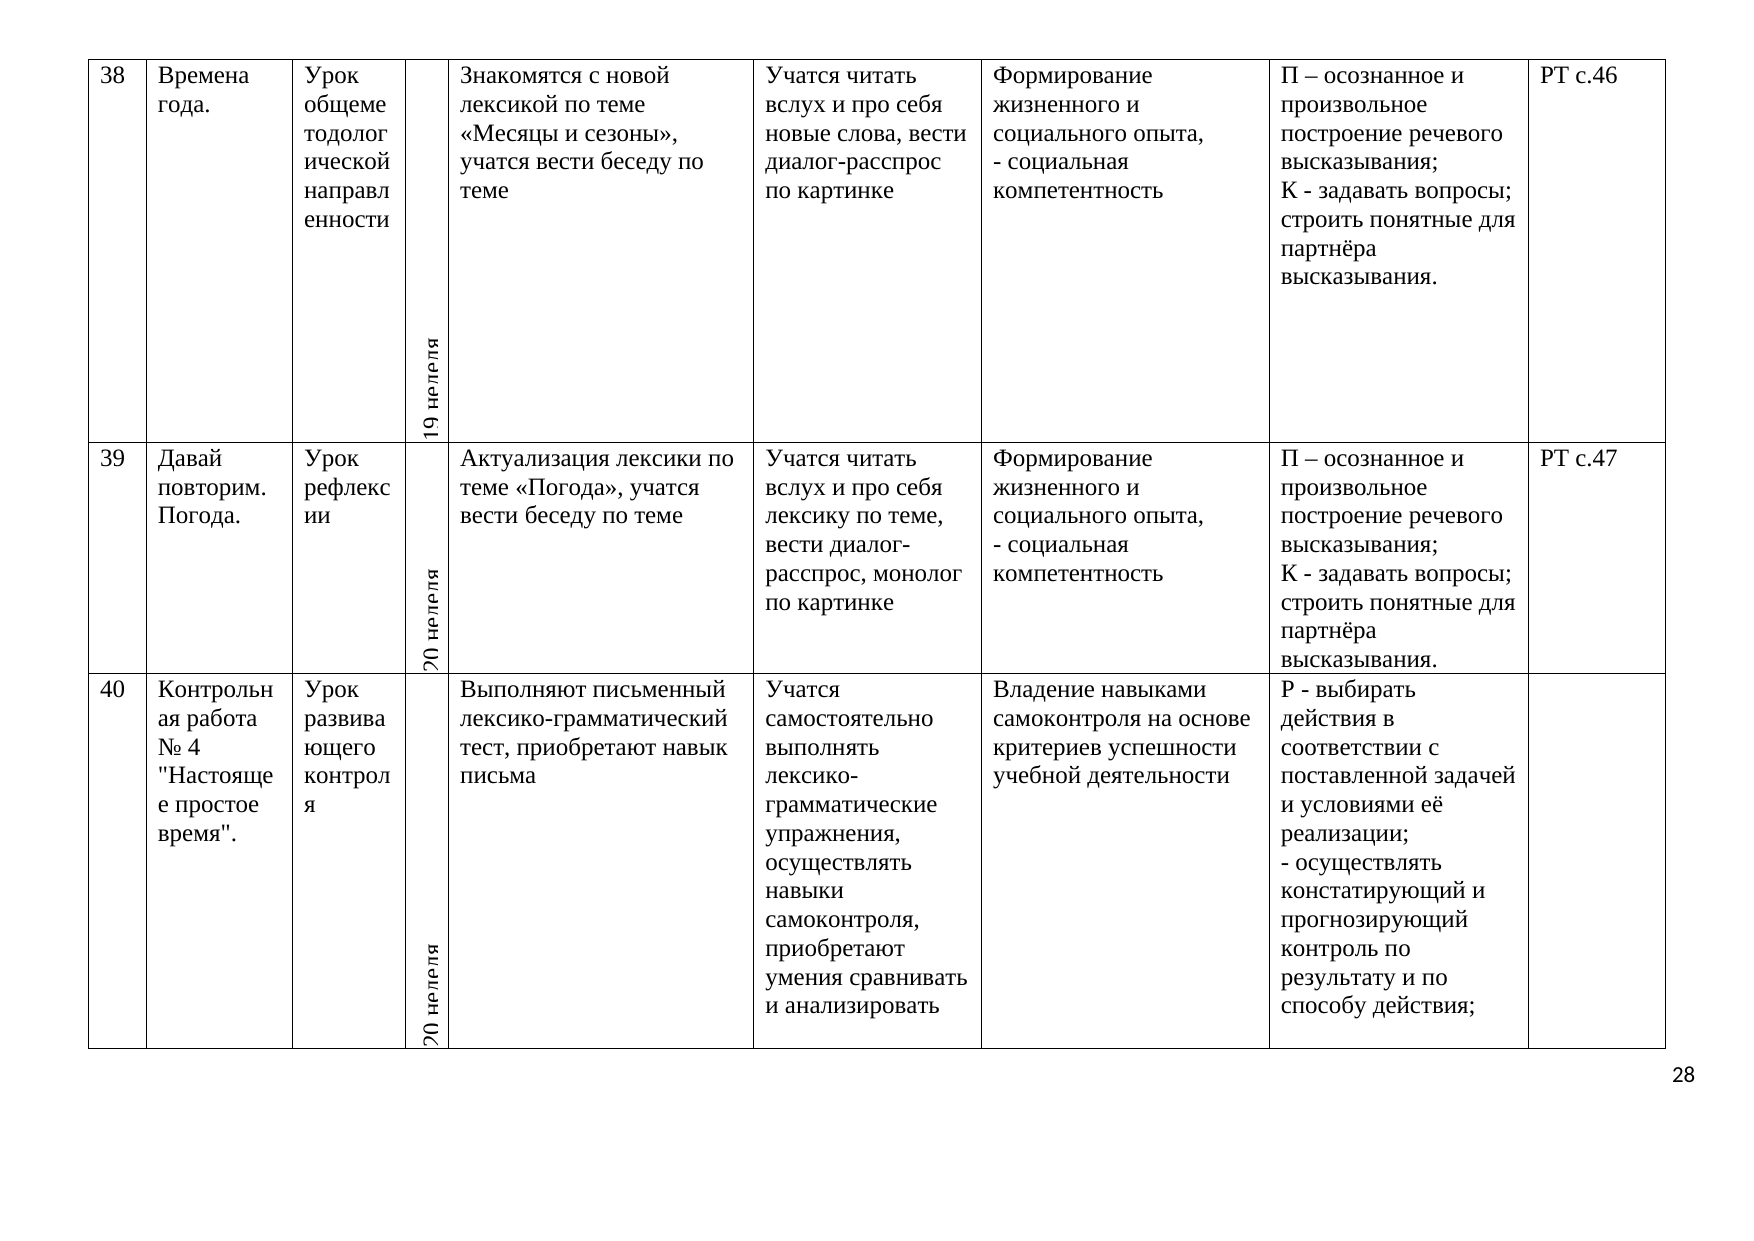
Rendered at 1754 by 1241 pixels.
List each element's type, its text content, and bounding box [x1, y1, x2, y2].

table_cell 39 [89, 443, 146, 673]
table_cell Владение навыками самоконтроля на основе критериев успешности учебной деятельности [982, 674, 1269, 1048]
table_cell Урок общеметодологической направленности [293, 60, 405, 442]
table_cell П – осознанное и произвольное построение речевого высказывания; К - задавать вопросы; строить понятные для партнёра высказывания. [1270, 60, 1528, 442]
table_cell П – осознанное и произвольное построение речевого высказывания; К - задавать вопросы; строить понятные для партнёра высказывания. [1270, 443, 1528, 673]
table_cell 19 неделя [406, 60, 448, 442]
table_cell Учатся читать вслух и про себя лексику по теме, вести диалог-расспрос, монолог по картинке [754, 443, 981, 673]
table_cell Учатся самостоятельно выполнять лексико-грамматические упражнения, осуществлять навыки самоконтроля, приобретают умения сравнивать и анализировать [754, 674, 981, 1048]
table_cell 40 [89, 674, 146, 1048]
table_cell Формирование жизненного и социального опыта, - социальная компетентность [982, 60, 1269, 442]
table_cell 20 неделя [406, 674, 448, 1048]
table_cell Р - выбирать действия в соответствии с поставленной задачей и условиями её реализации; - осуществлять констатирующий и прогнозирующий контроль по результату и по способу действия; [1270, 674, 1528, 1048]
table_cell Давай повторим. Погода. [147, 443, 292, 673]
table_cell РТ с.46 [1529, 60, 1665, 442]
table_cell Контрольная работа № 4 "Настоящее простое время". [147, 674, 292, 1048]
table_cell Знакомятся с новой лексикой по теме «Месяцы и сезоны», учатся вести беседу по теме [449, 60, 753, 442]
table_cell Урок развивающего контроля [293, 674, 405, 1048]
table_cell [1529, 674, 1665, 1048]
table_cell Учатся читать вслух и про себя новые слова, вести диалог-расспрос по картинке [754, 60, 981, 442]
table_cell Урок рефлексии [293, 443, 405, 673]
table_cell 20 неделя [406, 443, 448, 673]
table_cell Актуализация лексики по теме «Погода», учатся вести беседу по теме [449, 443, 753, 673]
table_cell 38 [89, 60, 146, 442]
table_cell Формирование жизненного и социального опыта, - социальная компетентность [982, 443, 1269, 673]
table_cell РТ с.47 [1529, 443, 1665, 673]
table_cell Выполняют письменный лексико-грамматический тест, приобретают навык письма [449, 674, 753, 1048]
table_cell Времена года. [147, 60, 292, 442]
